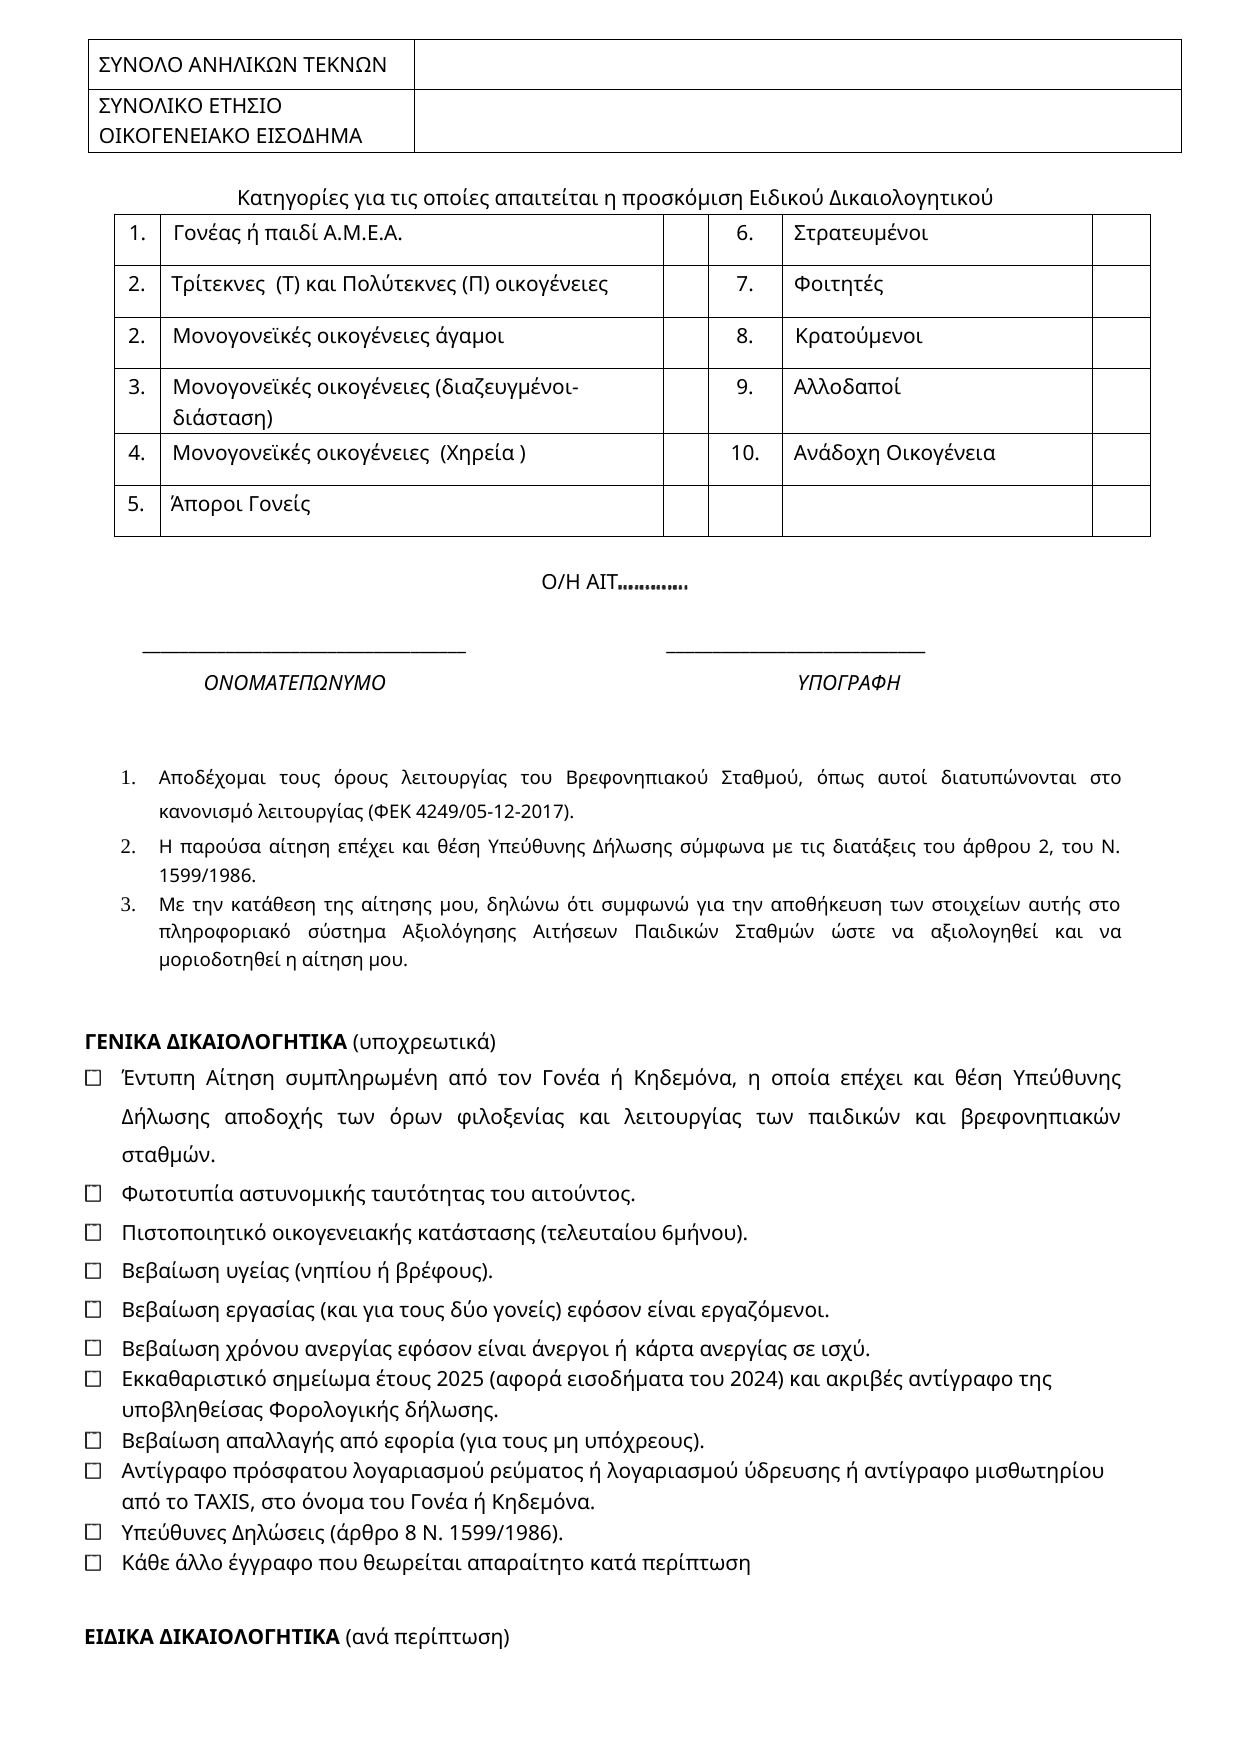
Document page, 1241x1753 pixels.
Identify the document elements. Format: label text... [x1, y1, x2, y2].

table_cell Μονογονεϊκές οικογένειες (Χηρεία ) [161, 434, 663, 485]
text ΓΕΝΙΚΑ ΔΙΚΑΙΟΛΟΓΗΤΙΚΑ (υποχρεωτικά) [84, 1027, 1123, 1055]
picture [85, 1184, 101, 1202]
list Πιστοποιητικό οικογενειακής κατάστασης (τελευταίου 6μήνου). [84, 1218, 1122, 1246]
list Βεβαίωση υγείας (νηπίου ή βρέφους). [84, 1256, 1122, 1285]
table_cell [1093, 266, 1150, 316]
table_header 1. [115, 215, 160, 265]
table_cell ΣΥΝΟΛΟ ΑΝΗΛΙΚΩΝ ΤΕΚΝΩΝ [89, 40, 414, 88]
table_cell Φοιτητές [783, 266, 1092, 316]
table_cell 3. [115, 369, 160, 433]
table_cell Άποροι Γονείς [161, 486, 663, 536]
table_cell 7. [709, 266, 782, 316]
picture [85, 1554, 101, 1571]
table_header [664, 215, 708, 265]
table_cell 9. [709, 369, 782, 433]
picture [85, 1069, 101, 1086]
table_header Στρατευμένοι [783, 215, 1092, 265]
list Με την κατάθεση της αίτησης μου, δηλώνω ότι συμφωνώ για την αποθήκευση των στοιχείων αυτής στο πληροφοριακό σύστημα Αξιολόγησης Αιτήσεων Παιδικών Σταθμών ώστε να αξιολογηθεί και να μοριοδοτηθεί η αίτηση μου. [120, 891, 1122, 971]
text ΕΙΔΙΚΑ ΔΙΚΑΙΟΛΟΓΗΤΙΚΑ (ανά περίπτωση) [84, 1622, 1122, 1651]
list Βεβαίωση χρόνου ανεργίας εφόσον είναι άνεργοι ή κάρτα ανεργίας σε ισχύ. [84, 1334, 1122, 1362]
table_header 6. [709, 215, 782, 265]
picture [85, 1262, 101, 1279]
picture [85, 1370, 101, 1387]
table_cell ΣΥΝΟΛΙΚΟ ΕΤΗΣΙΟ ΟΙΚΟΓΕΝΕΙΑΚΟ ΕΙΣΟΔΗΜΑ [89, 90, 414, 152]
list Κάθε άλλο έγγραφο που θεωρείται απαραίτητο κατά περίπτωση [84, 1548, 1122, 1577]
table_cell [759, 40, 1181, 88]
table_cell [664, 486, 708, 536]
table_cell [783, 486, 1092, 536]
table_cell [664, 318, 708, 368]
table_cell 2. [115, 318, 160, 368]
table_cell 8. [709, 318, 782, 368]
picture [618, 585, 688, 590]
picture [85, 1431, 101, 1449]
list Αποδέχομαι τους όρους λειτουργίας του Βρεφονηπιακού Σταθμού, όπως αυτοί διατυπώνονται στο κανονισμό λειτουργίας (ΦΕΚ 4249/05-12-2017). [120, 764, 1122, 824]
table_header Γονέας ή παιδί Α.Μ.Ε.Α. [161, 215, 663, 265]
table_cell [415, 40, 759, 88]
table_header [1093, 215, 1150, 265]
table_cell [415, 90, 759, 152]
table_cell [709, 486, 782, 536]
table_cell [1093, 486, 1150, 536]
table_cell Μονογονεϊκές οικογένειες άγαμοι [161, 318, 663, 368]
list Αντίγραφο πρόσφατου λογαριασμού ρεύματος ή λογαριασμού ύδρευσης ή αντίγραφο μισθωτηρίου από το TAXIS, στο όνομα του Γονέα ή Κηδεμόνα. [84, 1456, 1122, 1515]
list Έντυπη Αίτηση συμπληρωμένη από τον Γονέα ή Κηδεμόνα, η οποία επέχει και θέση Υπεύθυνης Δήλωσης αποδοχής των όρων φιλοξενίας και λειτουργίας των παιδικών και βρεφονηπιακών σταθμών. [84, 1063, 1122, 1169]
picture [85, 1339, 101, 1356]
table_cell Τρίτεκνες (Τ) και Πολύτεκνες (Π) οικογένειες [161, 266, 663, 316]
table_cell [664, 434, 708, 485]
table_cell [1093, 369, 1150, 433]
picture [85, 1300, 101, 1318]
picture [85, 1523, 101, 1540]
list Βεβαίωση απαλλαγής από εφορία (για τους μη υπόχρεους). [84, 1426, 1122, 1454]
table_cell 2. [115, 266, 160, 316]
table_cell 5. [115, 486, 160, 536]
table_cell 4. [115, 434, 160, 485]
list Υπεύθυνες Δηλώσεις (άρθρο 8 Ν. 1599/1986). [84, 1518, 1122, 1546]
table_cell [1093, 318, 1150, 368]
list Η παρούσα αίτηση επέχει και θέση Υπεύθυνης Δήλωσης σύμφωνα με τις διατάξεις του άρθρου 2, του Ν. 1599/1986. [120, 833, 1122, 888]
table_cell [759, 90, 1181, 152]
text ΟΝΟΜΑΤΕΠΩΝΥΜΟ ΥΠΟΓΡΑΦΗ [84, 668, 1123, 697]
text Ο/Η ΑΙΤ [106, 567, 1123, 596]
table_cell Κρατούμενοι [783, 318, 1092, 368]
picture [85, 1223, 101, 1241]
picture [85, 1462, 101, 1479]
table_cell [664, 266, 708, 316]
list Βεβαίωση εργασίας (και για τους δύο γονείς) εφόσον είναι εργαζόμενοι. [84, 1295, 1122, 1323]
table_cell Ανάδοχη Οικογένεια [783, 434, 1092, 485]
text Κατηγορίες για τις οποίες απαιτείται η προσκόμιση Ειδικού Δικαιολογητικού [108, 183, 1123, 211]
table_cell Αλλοδαποί [783, 369, 1092, 433]
list Φωτοτυπία αστυνομικής ταυτότητας του αιτούντος. [84, 1179, 1122, 1208]
table_cell 10. [709, 434, 782, 485]
table_cell Μονογονεϊκές οικογένειες (διαζευγμένοι- διάσταση) [161, 369, 663, 433]
list Εκκαθαριστικό σημείωμα έτους 2025 (αφορά εισοδήματα του 2024) και ακριβές αντίγραφο της υποβληθείσας Φορολογικής δήλωσης. [84, 1364, 1122, 1423]
table_cell [1093, 434, 1150, 485]
table_cell [664, 369, 708, 433]
text ___________________________________ ____________________________ [93, 628, 1123, 657]
